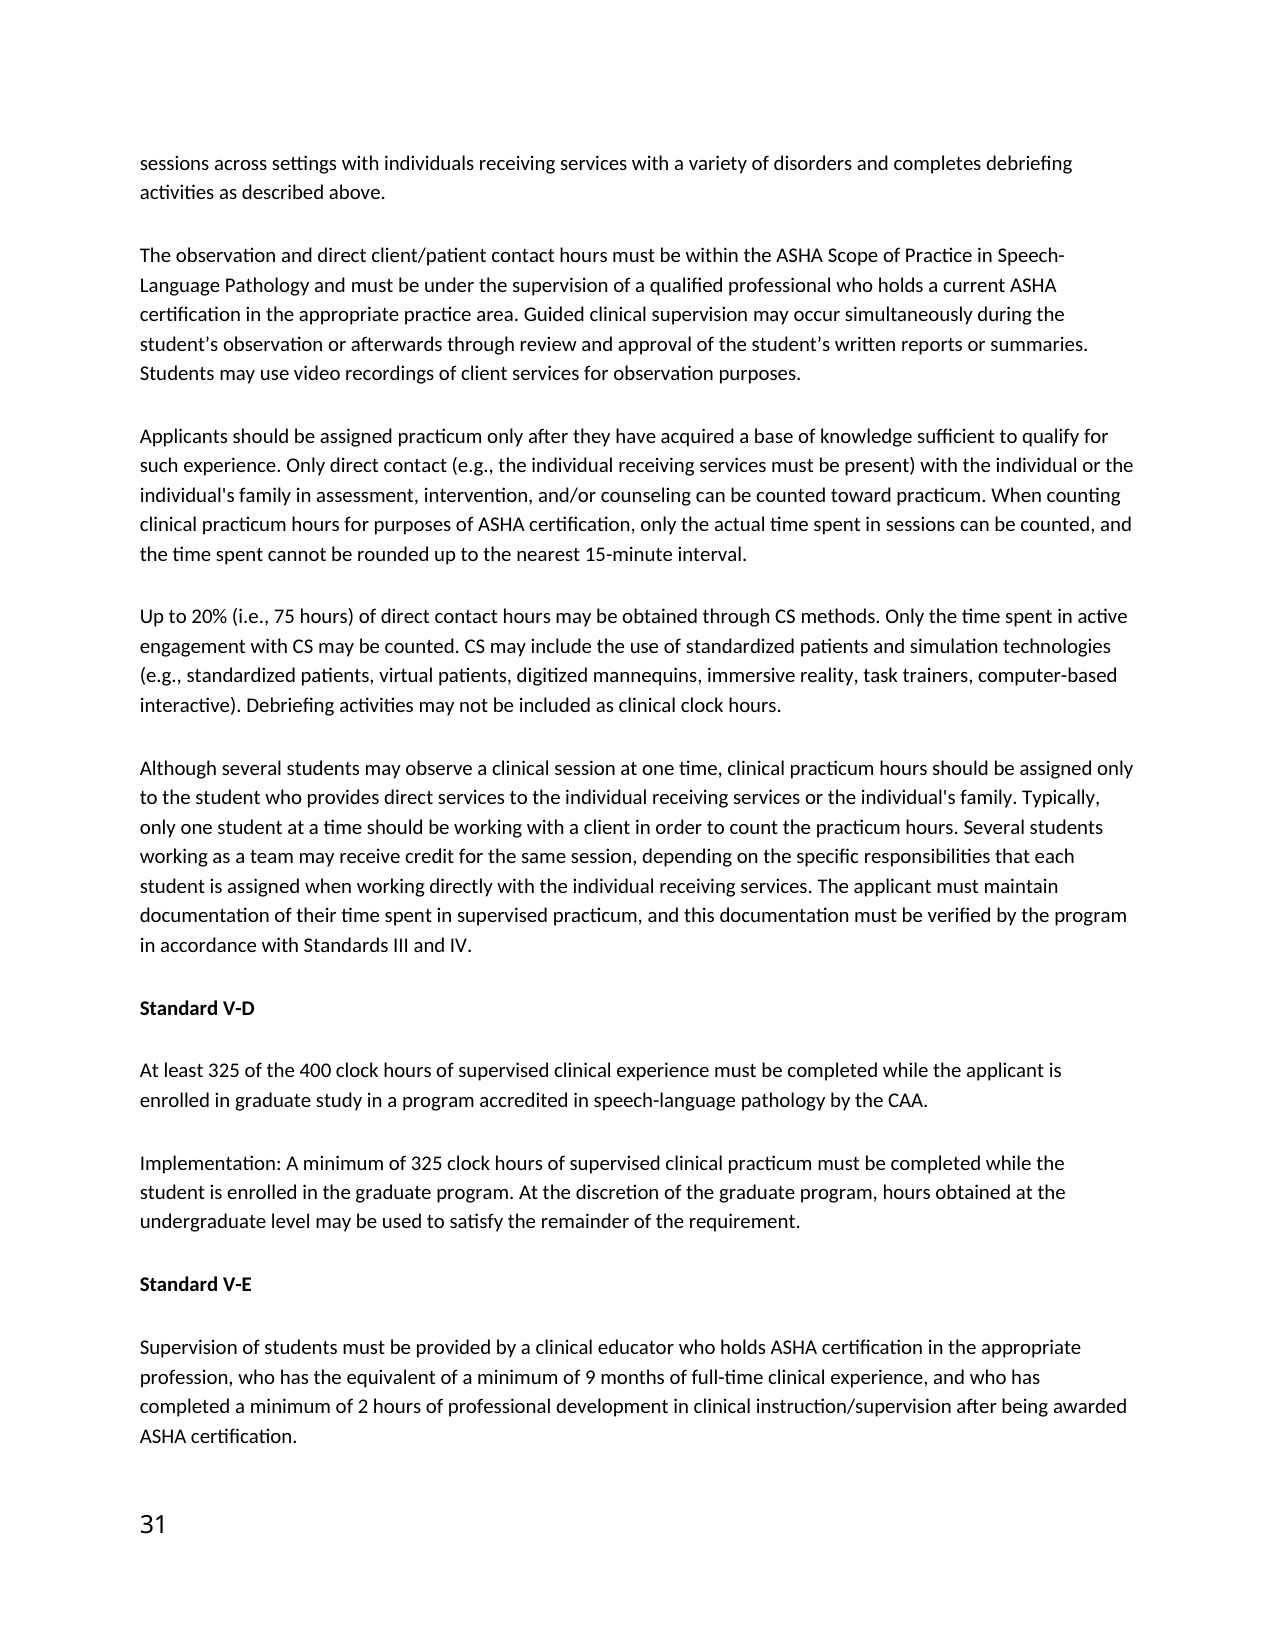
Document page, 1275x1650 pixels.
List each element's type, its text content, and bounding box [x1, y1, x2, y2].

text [139, 150, 1135, 205]
text Implementation: A minimum of 325 clock hours of supervised clinical practicum must be completed while the student is enrolled in the graduate program. At the discretion of the graduate program, hours obtained at the undergraduate level may be used to satisfy the remainder of the requirement. [139, 1150, 1135, 1234]
text Standard V-D [139, 995, 1135, 1020]
text Applicants should be assigned practicum only after they have acquired a base of knowledge sufficient to qualify for such experience. Only direct contact (e.g., the individual receiving services must be present) with the individual or the individual's family in assessment, intervention, and/or counseling can be counted toward practicum. When counting clinical practicum hours for purposes of ASHA certification, only the actual time spent in sessions can be counted, and the time spent cannot be rounded up to the nearest 15-minute interval. [139, 423, 1135, 566]
text At least 325 of the 400 clock hours of supervised clinical experience must be completed while the applicant is enrolled in graduate study in a program accredited in speech-language pathology by the CAA. [139, 1057, 1135, 1112]
text Although several students may observe a clinical session at one time, clinical practicum hours should be assigned only to the student who provides direct services to the individual receiving services or the individual's family. Typically, only one student at a time should be working with a client in order to count the practicum hours. Several students working as a team may receive credit for the same session, depending on the specific responsibilities that each student is assigned when working directly with the individual receiving services. The applicant must maintain documentation of their time spent in supervised practicum, and this documentation must be verified by the program in accordance with Standards III and IV. [139, 755, 1135, 957]
text Supervision of students must be provided by a clinical educator who holds ASHA certification in the appropriate profession, who has the equivalent of a minimum of 9 months of full-time clinical experience, and who has completed a minimum of 2 hours of professional development in clinical instruction/supervision after being awarded ASHA certification. [139, 1334, 1135, 1448]
text Up to 20% (i.e., 75 hours) of direct contact hours may be obtained through CS methods. Only the time spent in active engagement with CS may be counted. CS may include the use of standardized patients and simulation technologies (e.g., standardized patients, virtual patients, digitized mannequins, immersive reality, task trainers, computer-based interactive). Debriefing activities may not be included as clinical clock hours. [139, 604, 1135, 718]
text Standard V-E [139, 1272, 1135, 1297]
text The observation and direct client/patient contact hours must be within the ASHA Scope of Practice in Speech-Language Pathology and must be under the supervision of a qualified professional who holds a current ASHA certification in the appropriate practice area. Guided clinical supervision may occur simultaneously during the student’s observation or afterwards through review and approval of the student’s written reports or summaries. Students may use video recordings of client services for observation purposes. [139, 242, 1135, 386]
